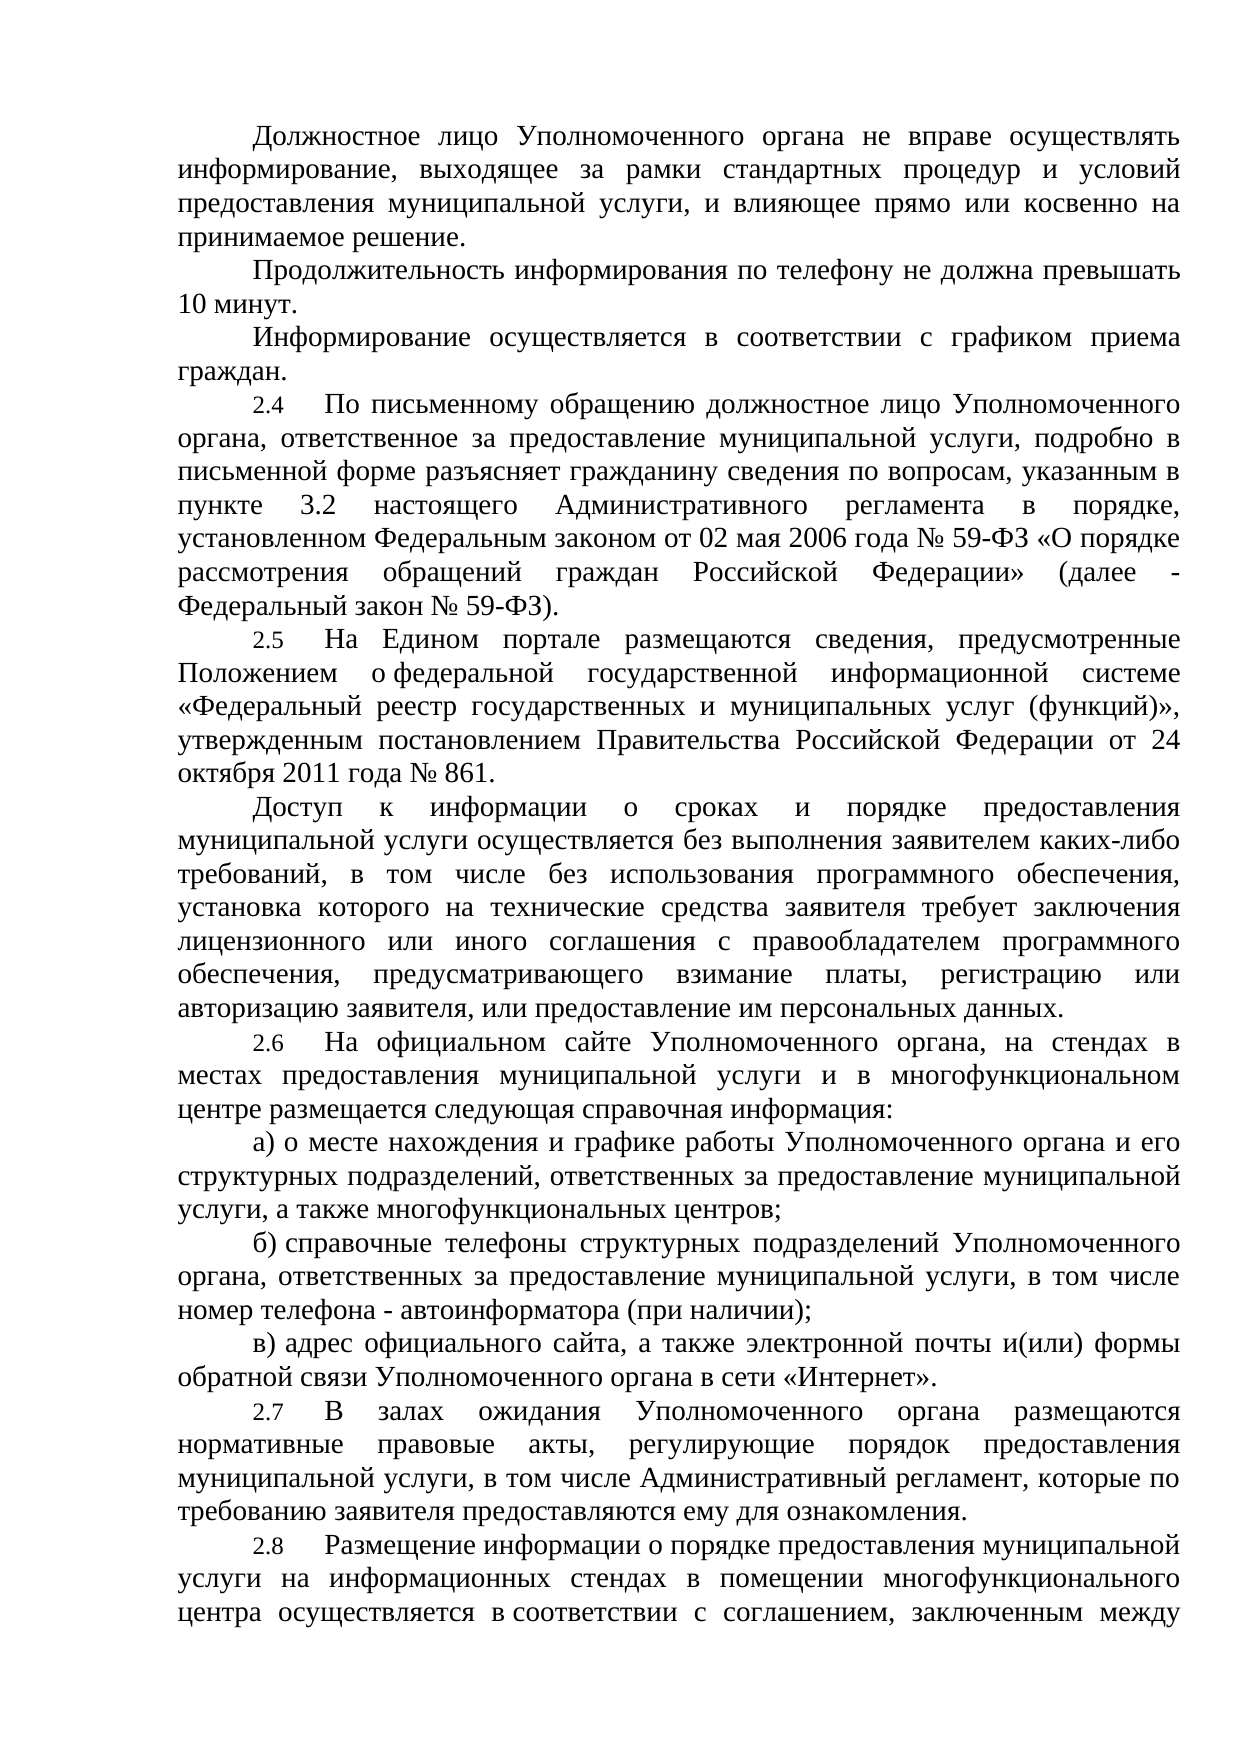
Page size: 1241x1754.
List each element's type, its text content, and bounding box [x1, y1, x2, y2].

list На официальном сайте Уполномоченного органа, на стендах в местах предоставления муниципальной услуги и в многофункциональном центре размещается следующая справочная информация: [177, 1024, 1181, 1124]
text Продолжительность информирования по телефону не должна превышать 10 минут. [177, 252, 1181, 319]
text в) адрес официального сайта, а также электронной почты и(или) формы обратной связи Уполномоченного органа в сети «Интернет». [177, 1326, 1181, 1393]
text б) справочные телефоны структурных подразделений Уполномоченного органа, ответственных за предоставление муниципальной услуги, в том числе номер телефона - автоинформатора (при наличии); [177, 1225, 1181, 1326]
list По письменному обращению должностное лицо Уполномоченного органа, ответственное за предоставление муниципальной услуги, подробно в письменной форме разъясняет гражданину сведения по вопросам, указанным в пункте 3.2 настоящего Административного регламента в порядке, установленном Федеральным законом от 02 мая 2006 года № 59-ФЗ «О порядке рассмотрения обращений граждан Российской Федерации» (далее - Федеральный закон № 59-ФЗ). [177, 386, 1181, 621]
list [177, 1527, 1181, 1627]
list В залах ожидания Уполномоченного органа размещаются нормативные правовые акты, регулирующие порядок предоставления муниципальной услуги, в том числе Административный регламент, которые по требованию заявителя предоставляются ему для ознакомления. [177, 1393, 1181, 1527]
text Должностное лицо Уполномоченного органа не вправе осуществлять информирование, выходящее за рамки стандартных процедур и условий предоставления муниципальной услуги, и влияющее прямо или косвенно на принимаемое решение. [177, 118, 1181, 252]
text Информирование осуществляется в соответствии с графиком приема граждан. [177, 319, 1181, 386]
text а) о месте нахождения и графике работы Уполномоченного органа и его структурных подразделений, ответственных за предоставление муниципальной услуги, а также многофункциональных центров; [177, 1124, 1181, 1225]
text Доступ к информации о сроках и порядке предоставления муниципальной услуги осуществляется без выполнения заявителем каких-либо требований, в том числе без использования программного обеспечения, установка которого на технические средства заявителя требует заключения лицензионного или иного соглашения с правообладателем программного обеспечения, предусматривающего взимание платы, регистрацию или авторизацию заявителя, или предоставление им персональных данных. [177, 789, 1181, 1024]
list На Едином портале размещаются сведения, предусмотренные Положением о федеральной государственной информационной системе «Федеральный реестр государственных и муниципальных услуг (функций)», утвержденным постановлением Правительства Российской Федерации от 24 октября 2011 года № 861. [177, 621, 1181, 789]
